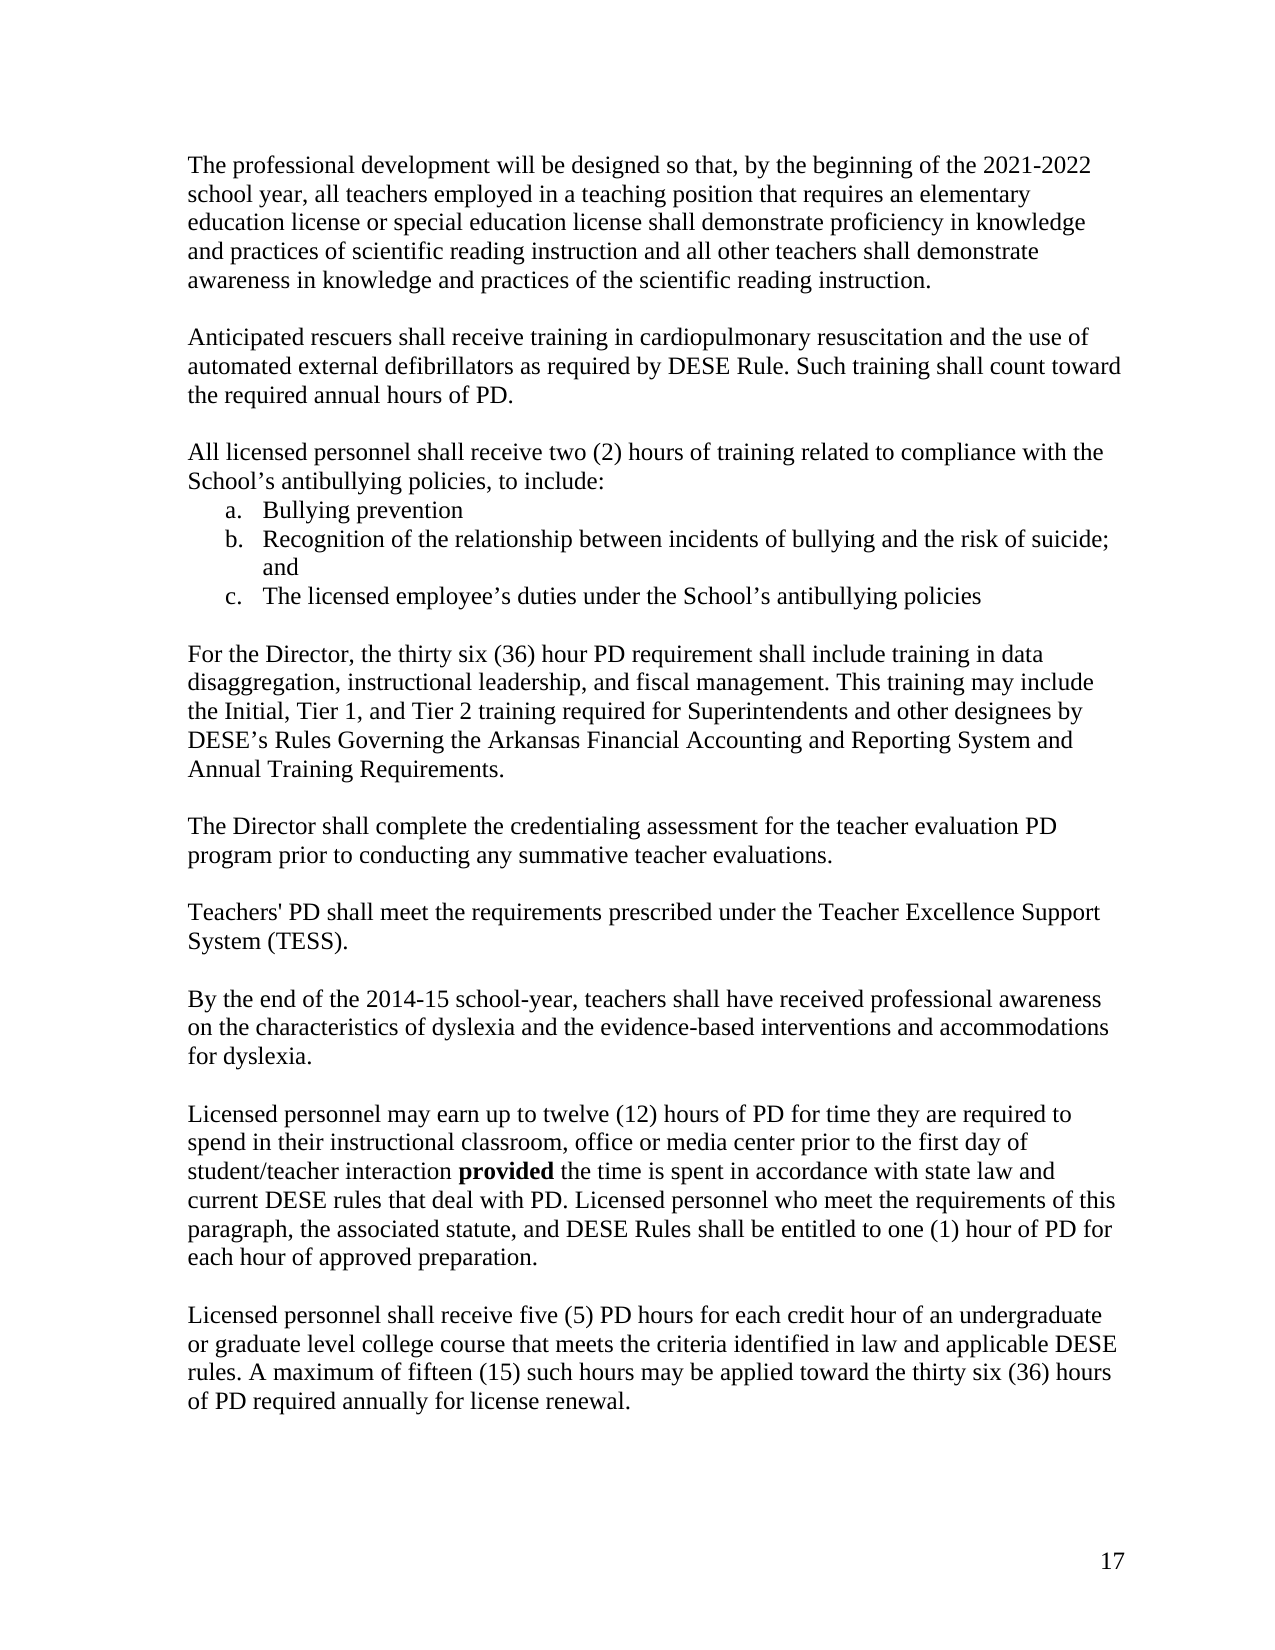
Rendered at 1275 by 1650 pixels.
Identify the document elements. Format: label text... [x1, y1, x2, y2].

text Anticipated rescuers shall receive training in cardiopulmonary resuscitation and the use of automated external defibrillators as required by DESE Rule. Such training shall count toward the required annual hours of PD. [187, 322, 1125, 409]
text The professional development will be designed so that, by the beginning of the 2021-2022 school year, all teachers employed in a teaching position that requires an elementary education license or special education license shall demonstrate proficiency in knowledge and practices of scientific reading instruction and all other teachers shall demonstrate awareness in knowledge and practices of the scientific reading instruction. [187, 150, 1125, 294]
list Recognition of the relationship between incidents of bullying and the risk of suicide; and [225, 524, 1125, 581]
list Bullying prevention [225, 495, 1125, 524]
text Licensed personnel shall receive five (5) PD hours for each credit hour of an undergraduate or graduate level college course that meets the criteria identified in law and applicable DESE rules. A maximum of fifteen (15) such hours may be applied toward the thirty six (36) hours of PD required annually for license renewal. [187, 1300, 1125, 1415]
list The licensed employee’s duties under the School’s antibullying policies [225, 581, 1125, 610]
text For the Director, the thirty six (36) hour PD requirement shall include training in data disaggregation, instructional leadership, and fiscal management. This training may include the Initial, Tier 1, and Tier 2 training required for Superintendents and other designees by DESE’s Rules Governing the Arkansas Financial Accounting and Reporting System and Annual Training Requirements. [187, 639, 1125, 782]
text Licensed personnel may earn up to twelve (12) hours of PD for time they are required to spend in their instructional classroom, office or media center prior to the first day of student/teacher interaction provided the time is spent in accordance with state law and current DESE rules that deal with PD. Licensed personnel who meet the requirements of this paragraph, the associated statute, and DESE Rules shall be entitled to one (1) hour of PD for each hour of approved preparation. [187, 1099, 1125, 1271]
text By the end of the 2014-15 school-year, teachers shall have received professional awareness on the characteristics of dyslexia and the evidence-based interventions and accommodations for dyslexia. [187, 984, 1125, 1070]
text All licensed personnel shall receive two (2) hours of training related to compliance with the School’s antibullying policies, to include: [187, 437, 1125, 495]
text The Director shall complete the credentialing assessment for the teacher evaluation PD program prior to conducting any summative teacher evaluations. [187, 811, 1125, 869]
text Teachers' PD shall meet the requirements prescribed under the Teacher Excellence Support System (TESS). [187, 897, 1125, 955]
